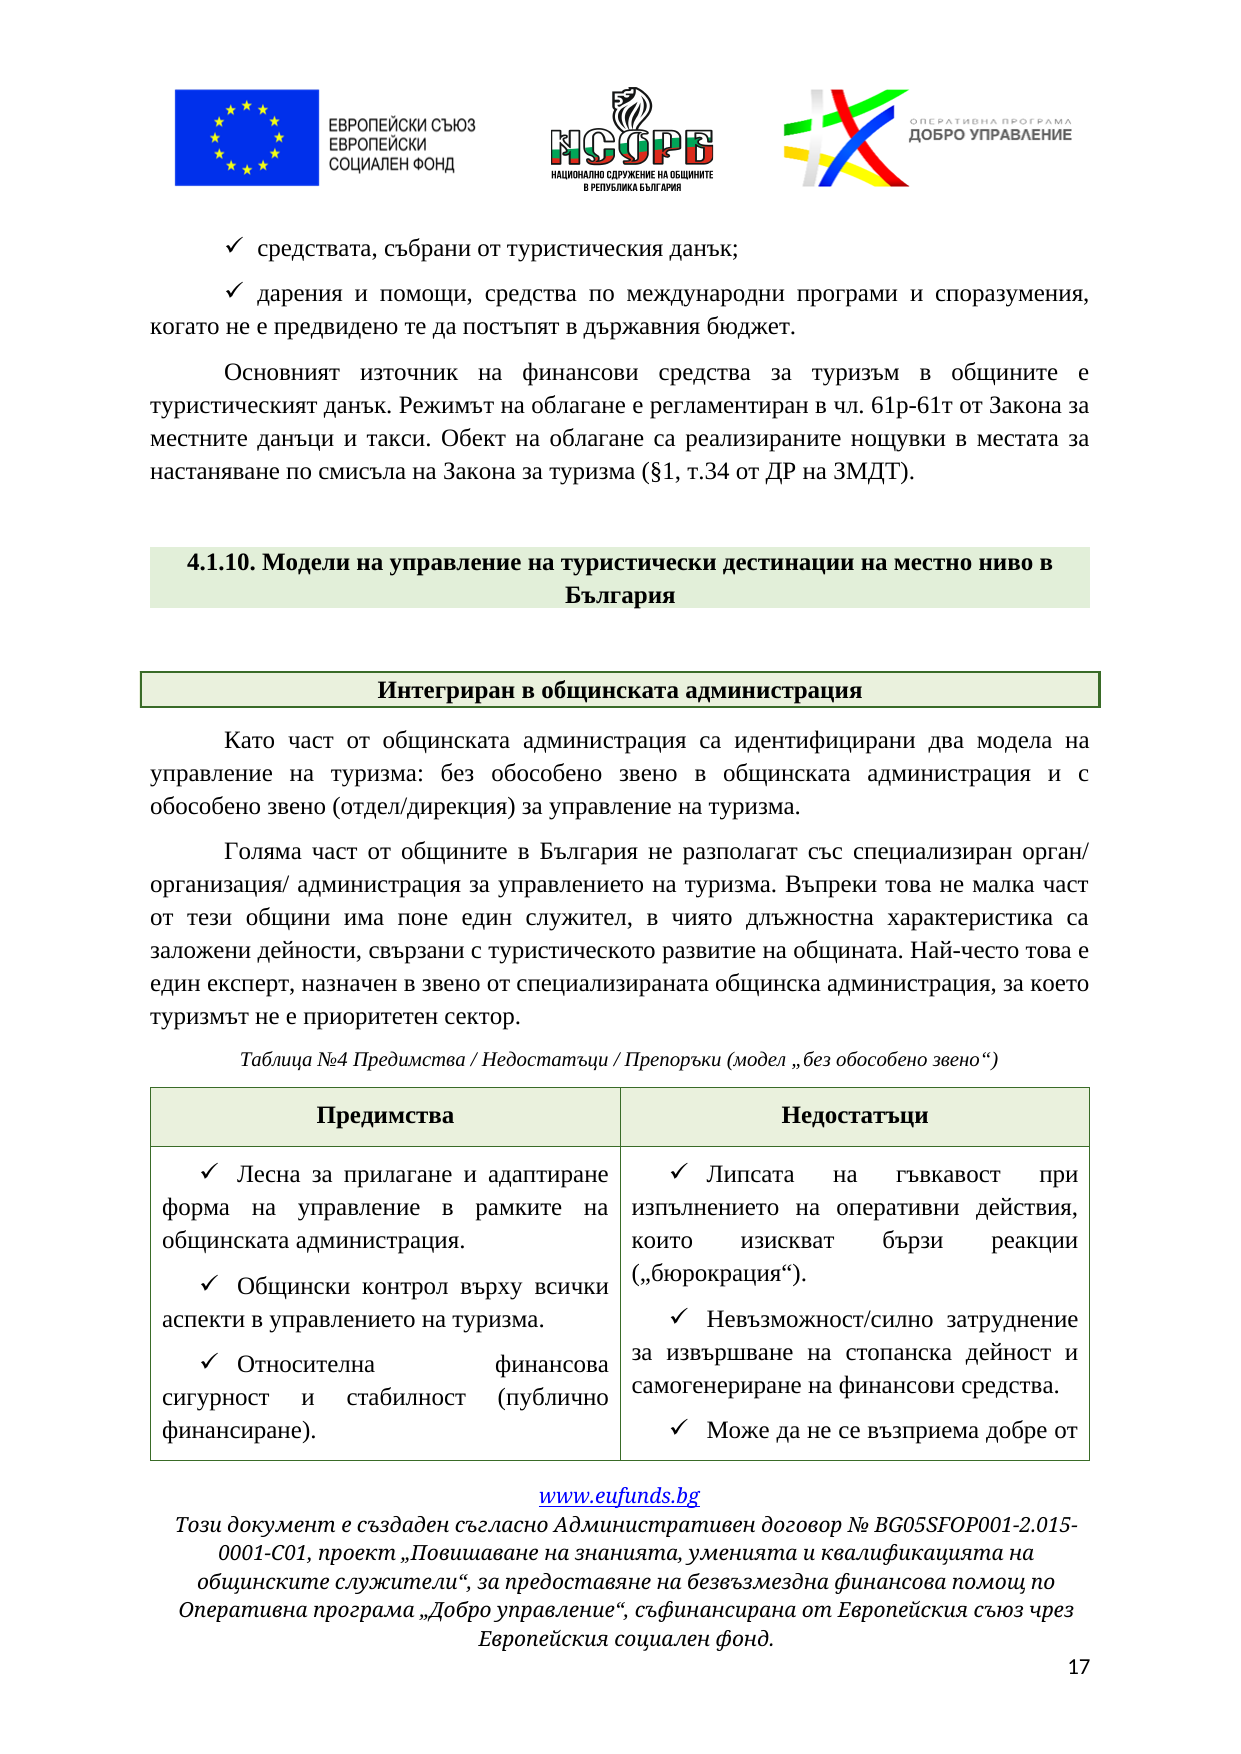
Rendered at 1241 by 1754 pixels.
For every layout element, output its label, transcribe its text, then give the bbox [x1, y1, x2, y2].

text Като част от общинската администрация са идентифицирани два модела на управление на туризма: без обособено звено в общинската администрация и с обособено звено (отдел/дирекция) за управление на туризма. [150, 725, 1090, 819]
table_header Недостатъци [621, 1088, 1089, 1146]
list средствата, събрани от туристическия данък; [150, 233, 1090, 261]
list дарения и помощи, средства по международни програми и споразумения, когато не е предвидено те да постъпят в държавния бюджет. [150, 278, 1090, 340]
text Таблица №4 Предимства / Недостатъци / Препоръки (модел „без обособено звено“) [150, 1047, 1090, 1071]
subtitle 4.1.10. Модели на управление на туристически дестинации на местно ниво в България [150, 547, 1090, 608]
text Основният източник на финансови средства за туризъм в общините е туристическият данък. Режимът на облагане е регламентиран в чл. 61р-61т от Закона за местните данъци и такси. Обект на облагане са реализираните нощувки в местата за настаняване по смисъла на Закона за туризма (§1, т.34 от ДР на ЗМДТ). [150, 357, 1090, 484]
picture [759, 73, 1079, 205]
picture [551, 87, 714, 191]
table_header Предимства [151, 1088, 620, 1146]
text Интегриран в общинската администрация [142, 673, 1098, 706]
text Голяма част от общините в България не разполагат със специализиран орган/ организация/ администрация за управлението на туризма. Въпреки това не малка част от тези общини има поне един служител, в чиято длъжностна характеристика са заложени дейности, свързани с туристическото развитие на общината. Най-често това е един експерт, назначен в звено от специализираната общинска администрация, за което туризмът не е приоритетен сектор. [150, 836, 1090, 1030]
picture [161, 79, 505, 199]
